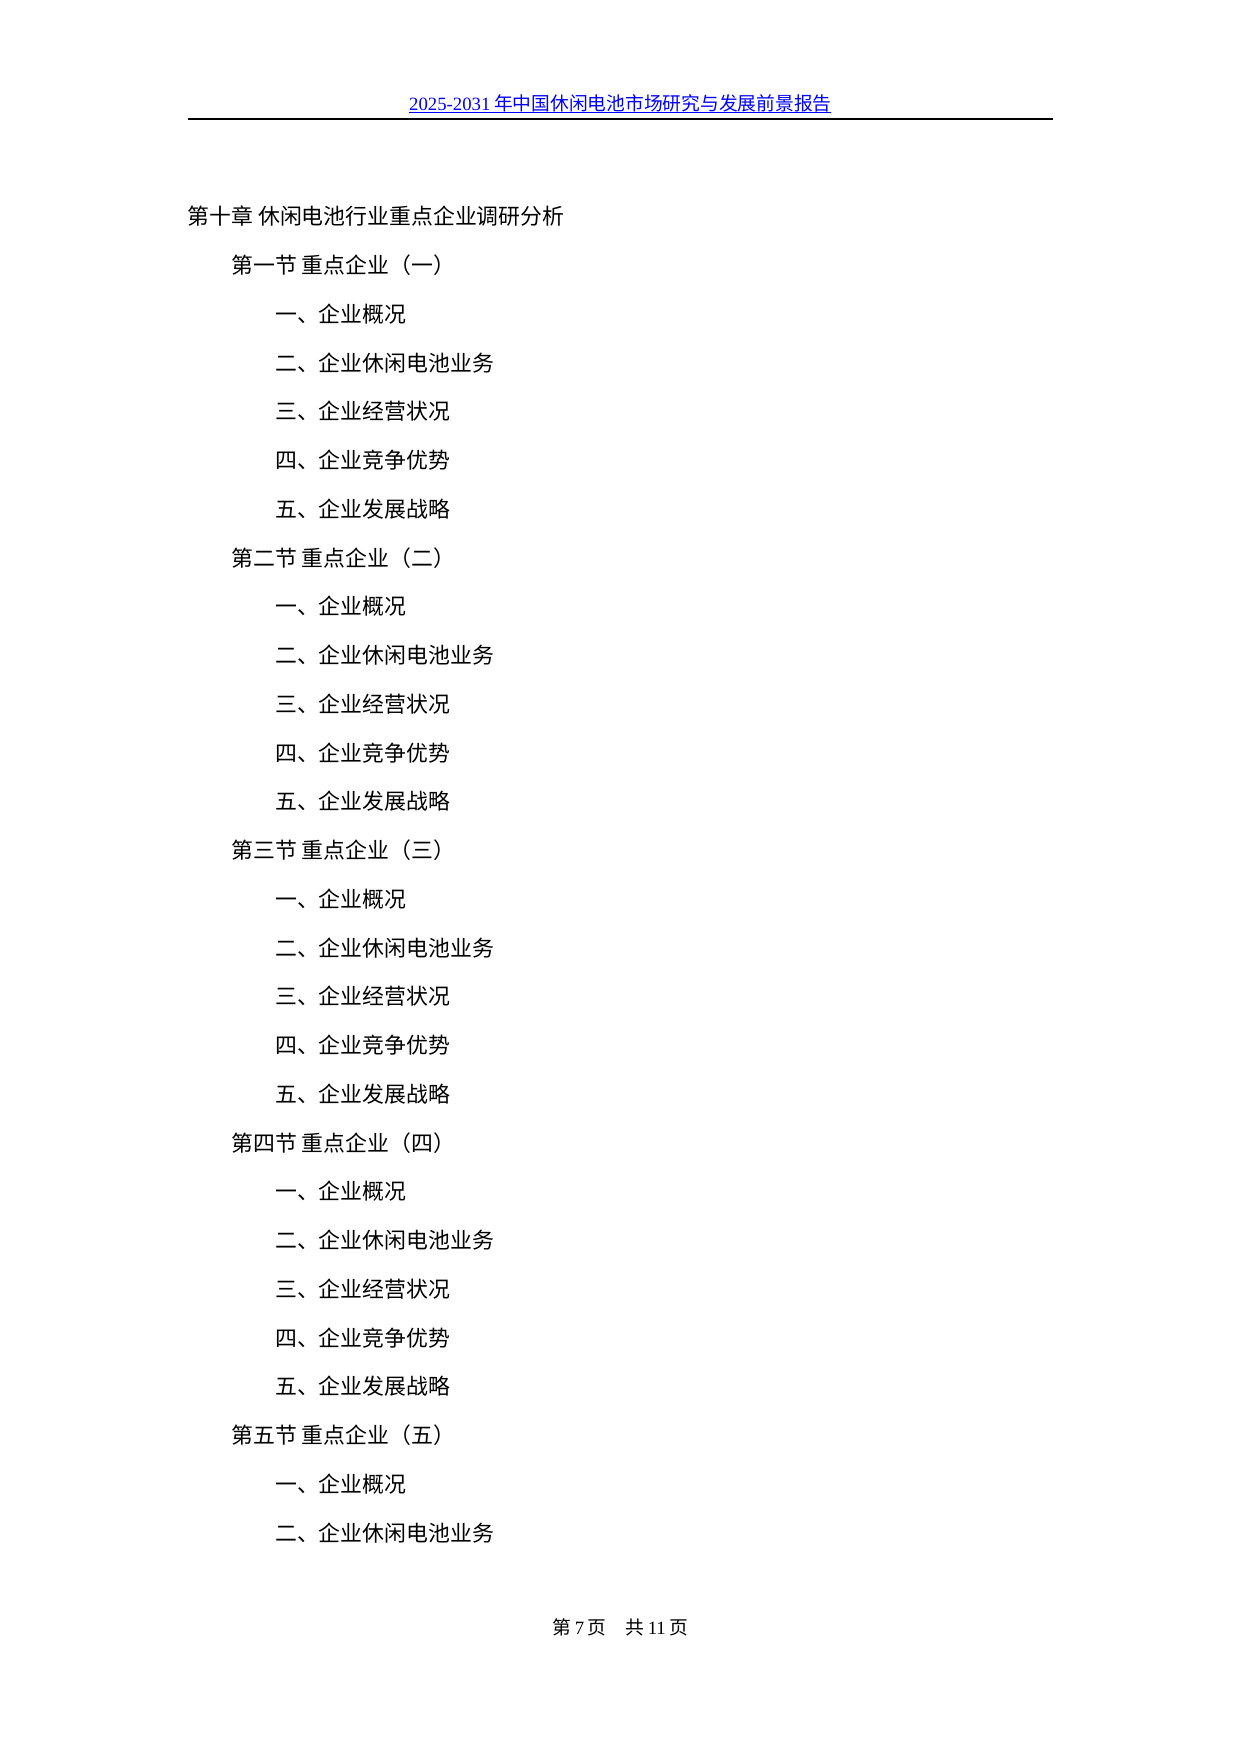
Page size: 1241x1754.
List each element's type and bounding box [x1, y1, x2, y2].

text [187, 150, 1053, 1548]
